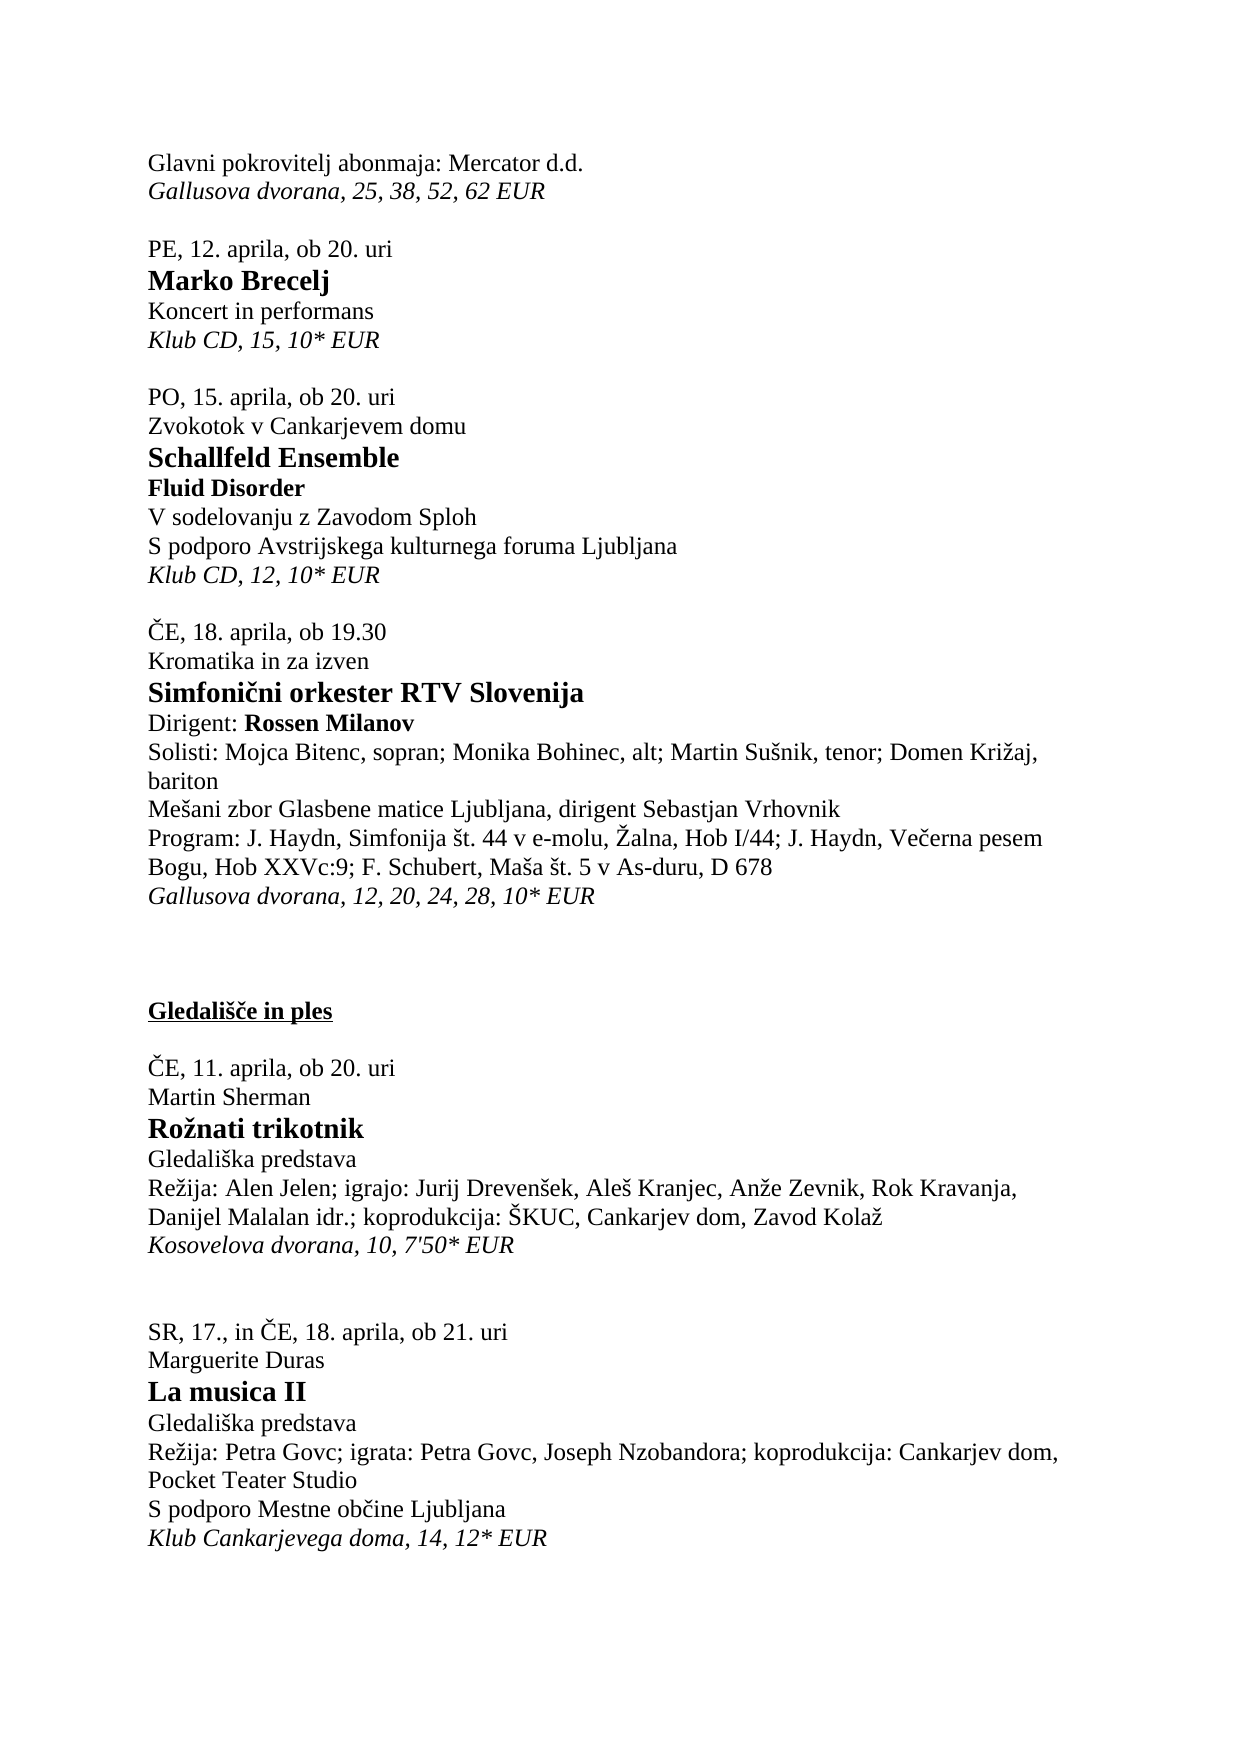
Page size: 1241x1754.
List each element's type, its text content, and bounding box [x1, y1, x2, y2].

text ČE, 11. aprila, ob 20. uri [148, 1053, 1093, 1082]
text PO, 15. aprila, ob 20. uri [148, 382, 1093, 411]
text Rožnati trikotnik [148, 1111, 1093, 1144]
text SR, 17., in ČE, 18. aprila, ob 21. uri [148, 1317, 1093, 1346]
text Zvokotok v Cankarjevem domu [148, 411, 1093, 440]
text Marguerite Duras [148, 1346, 1093, 1374]
text Gallusova dvorana, 12, 20, 24, 28, 10* EUR [148, 881, 1093, 909]
text Mešani zbor Glasbene matice Ljubljana, dirigent Sebastjan Vrhovnik [148, 794, 1093, 823]
text PE, 12. aprila, ob 20. uri [148, 234, 1093, 263]
text Klub CD, 15, 10* EUR [148, 325, 1093, 354]
text Gledališka predstava [148, 1144, 1093, 1173]
text Simfonični orkester RTV Slovenija [148, 675, 1093, 708]
text Klub CD, 12, 10* EUR [148, 560, 1093, 588]
text Gledališka predstava [148, 1408, 1093, 1437]
text Glavni pokrovitelj abonmaja: Mercator d.d. [148, 148, 1093, 176]
text Program: J. Haydn, Simfonija št. 44 v e-molu, Žalna, Hob I/44; J. Haydn, Večerna pesem Bogu, Hob XXVc:9; F. Schubert, Maša št. 5 v As-duru, D 678 [148, 823, 1093, 881]
text Kromatika in za izven [148, 646, 1093, 675]
text Gledališče in ples [148, 996, 1093, 1024]
text Kosovelova dvorana, 10, 7'50* EUR [148, 1231, 1093, 1259]
text Gallusova dvorana, 25, 38, 52, 62 EUR [148, 176, 1093, 205]
text Režija: Petra Govc; igrata: Petra Govc, Joseph Nzobandora; koprodukcija: Cankarjev dom, Pocket Teater Studio S podporo Mestne občine Ljubljana [148, 1437, 1093, 1523]
text Klub Cankarjevega doma, 14, 12* EUR [148, 1523, 1093, 1552]
text Koncert in performans [148, 296, 1093, 325]
text Solisti: Mojca Bitenc, sopran; Monika Bohinec, alt; Martin Sušnik, tenor; Domen Križaj, bariton [148, 737, 1093, 794]
text La musica II [148, 1374, 1093, 1408]
text Dirigent: Rossen Milanov [148, 708, 1093, 737]
text ČE, 18. aprila, ob 19.30 [148, 617, 1093, 646]
text Schallfeld Ensemble [148, 440, 1093, 473]
text Fluid Disorder [148, 473, 1093, 502]
text V sodelovanju z Zavodom Sploh [148, 502, 1093, 531]
text S podporo Avstrijskega kulturnega foruma Ljubljana [148, 531, 1093, 560]
text Marko Brecelj [148, 263, 1093, 296]
text Martin Sherman [148, 1082, 1093, 1111]
text Režija: Alen Jelen; igrajo: Jurij Drevenšek, Aleš Kranjec, Anže Zevnik, Rok Kravanja, Danijel Malalan idr.; koprodukcija: ŠKUC, Cankarjev dom, Zavod Kolaž [148, 1173, 1093, 1231]
